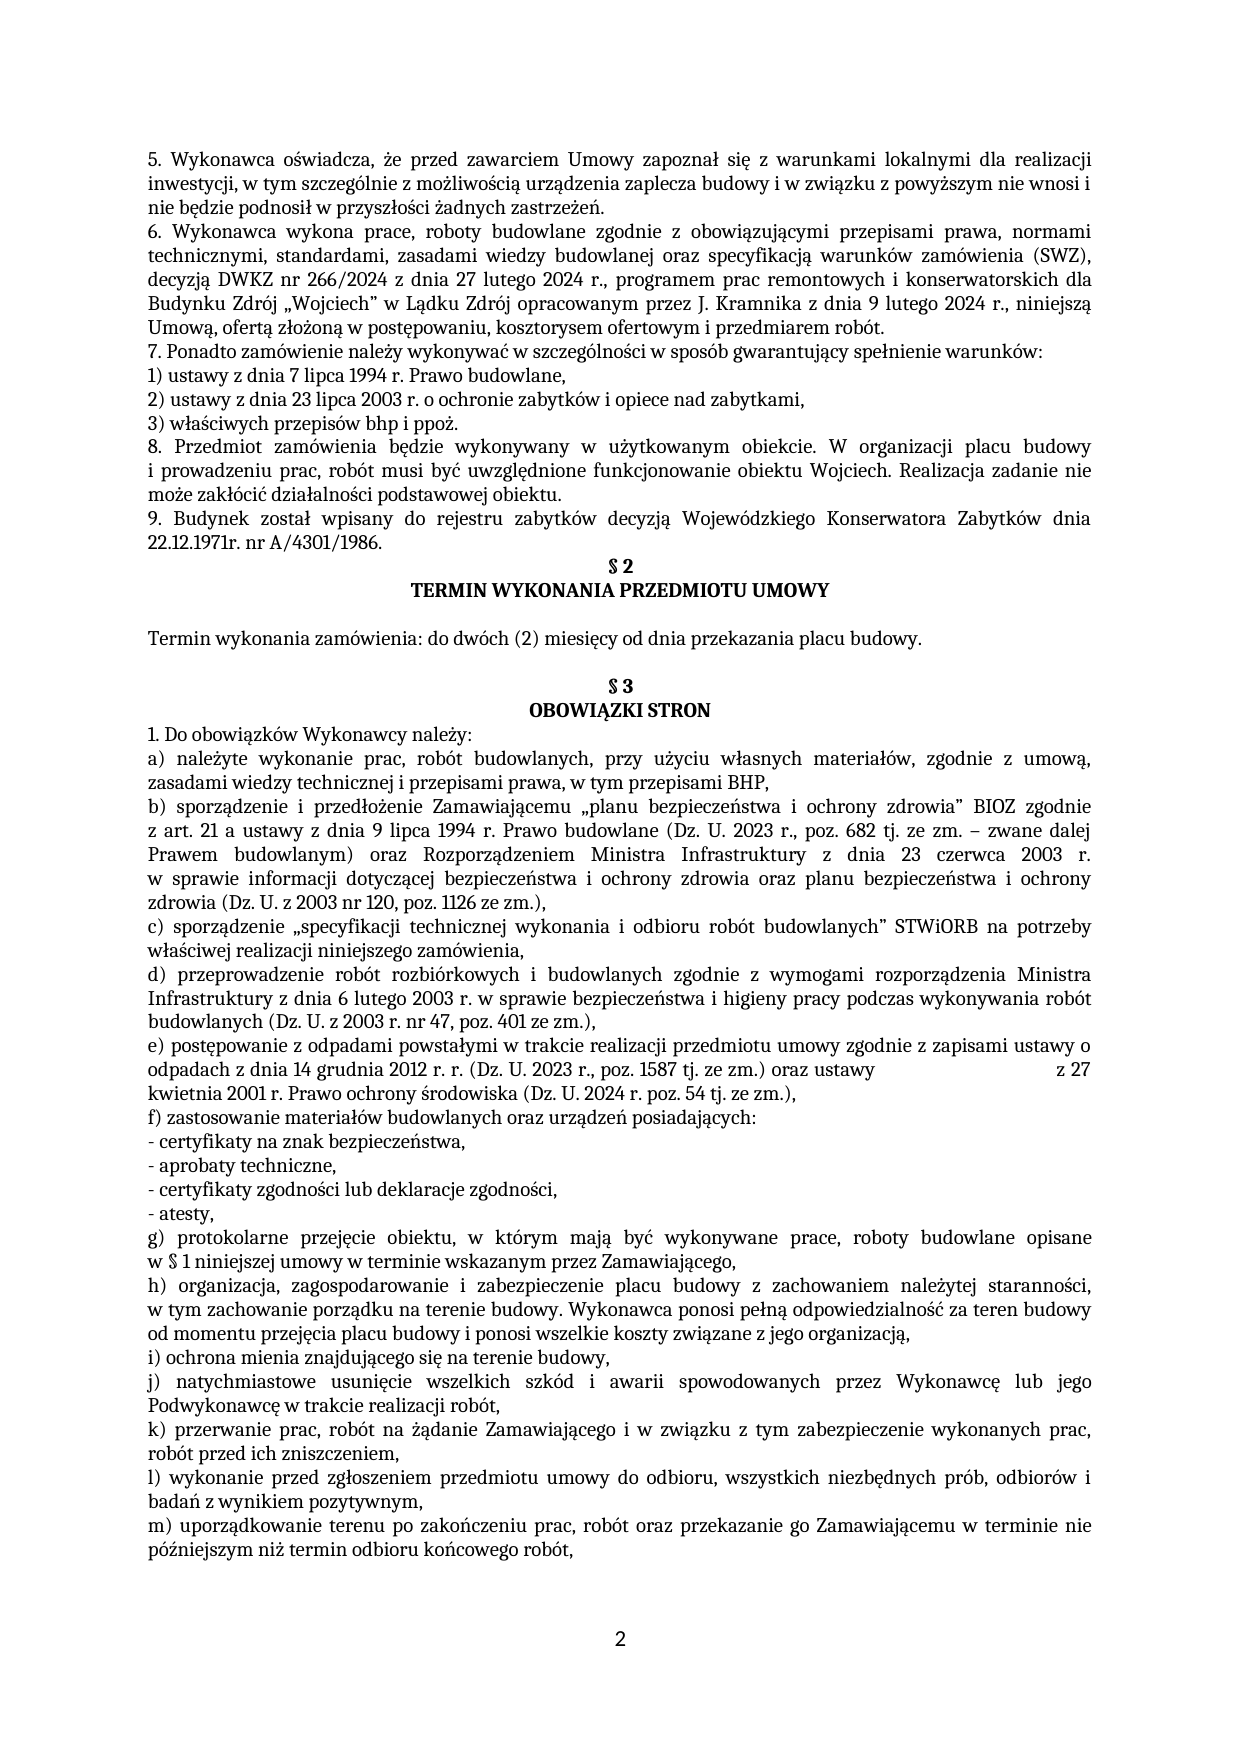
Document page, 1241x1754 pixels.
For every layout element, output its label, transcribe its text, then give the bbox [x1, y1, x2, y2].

text 3) właściwych przepisów bhp i ppoż. [148, 411, 1093, 435]
text OBOWIĄZKI STRON [148, 699, 1093, 723]
text k) przerwanie prac, robót na żądanie Zamawiającego i w związku z tym zabezpieczenie wykonanych prac, robót przed ich zniszczeniem, [148, 1417, 1093, 1465]
text g) protokolarne przejęcie obiektu, w którym mają być wykonywane prace, roboty budowlane opisane w § 1 niniejszej umowy w terminie wskazanym przez Zamawiającego, [148, 1226, 1093, 1274]
text Termin wykonania zamówienia: do dwóch (2) miesięcy od dnia przekazania placu budowy. [148, 627, 1093, 651]
text j) natychmiastowe usunięcie wszelkich szkód i awarii spowodowanych przez Wykonawcę lub jego Podwykonawcę w trakcie realizacji robót, [148, 1369, 1093, 1417]
text - aprobaty techniczne, [148, 1154, 1093, 1178]
text 9. Budynek został wpisany do rejestru zabytków decyzją Wojewódzkiego Konserwatora Zabytków dnia 22.12.1971r. nr A/4301/1986. [148, 507, 1093, 555]
text 5. Wykonawca oświadcza, że przed zawarciem Umowy zapoznał się z warunkami lokalnymi dla realizacji inwestycji, w tym szczególnie z możliwością urządzenia zaplecza budowy i w związku z powyższym nie wnosi i nie będzie podnosił w przyszłości żadnych zastrzeżeń. [148, 148, 1093, 219]
text i) ochrona mienia znajdującego się na terenie budowy, [148, 1346, 1093, 1369]
text h) organizacja, zagospodarowanie i zabezpieczenie placu budowy z zachowaniem należytej staranności, w tym zachowanie porządku na terenie budowy. Wykonawca ponosi pełną odpowiedzialność za teren budowy od momentu przejęcia placu budowy i ponosi wszelkie koszty związane z jego organizacją, [148, 1274, 1093, 1346]
text m) uporządkowanie terenu po zakończeniu prac, robót oraz przekazanie go Zamawiającemu w terminie nie późniejszym niż termin odbioru końcowego robót, [148, 1513, 1093, 1561]
text l) wykonanie przed zgłoszeniem przedmiotu umowy do odbioru, wszystkich niezbędnych prób, odbiorów i badań z wynikiem pozytywnym, [148, 1465, 1093, 1513]
text 7. Ponadto zamówienie należy wykonywać w szczególności w sposób gwarantujący spełnienie warunków: [148, 339, 1093, 363]
text - atesty, [148, 1202, 1093, 1226]
text e) postępowanie z odpadami powstałymi w trakcie realizacji przedmiotu umowy zgodnie z zapisami ustawy o odpadach z dnia 14 grudnia 2012 r. r. (Dz. U. 2023 r., poz. 1587 tj. ze zm.) oraz ustawy z 27 kwietnia 2001 r. Prawo ochrony środowiska (Dz. U. 2024 r. poz. 54 tj. ze zm.), [148, 1034, 1093, 1106]
text f) zastosowanie materiałów budowlanych oraz urządzeń posiadających: [148, 1106, 1093, 1130]
text § 3 [148, 675, 1093, 699]
text § 2 [148, 555, 1093, 579]
text - certyfikaty zgodności lub deklaracje zgodności, [148, 1178, 1093, 1202]
text c) sporządzenie „specyfikacji technicznej wykonania i odbioru robót budowlanych” STWiORB na potrzeby właściwej realizacji niniejszego zamówienia, [148, 914, 1093, 962]
text TERMIN WYKONANIA PRZEDMIOTU UMOWY [148, 579, 1093, 603]
text - certyfikaty na znak bezpieczeństwa, [148, 1130, 1093, 1154]
text d) przeprowadzenie robót rozbiórkowych i budowlanych zgodnie z wymogami rozporządzenia Ministra Infrastruktury z dnia 6 lutego 2003 r. w sprawie bezpieczeństwa i higieny pracy podczas wykonywania robót budowlanych (Dz. U. z 2003 r. nr 47, poz. 401 ze zm.), [148, 962, 1093, 1034]
text 8. Przedmiot zamówienia będzie wykonywany w użytkowanym obiekcie. W organizacji placu budowy i prowadzeniu prac, robót musi być uwzględnione funkcjonowanie obiektu Wojciech. Realizacja zadanie nie może zakłócić działalności podstawowej obiektu. [148, 435, 1093, 507]
text 2) ustawy z dnia 23 lipca 2003 r. o ochronie zabytków i opiece nad zabytkami, [148, 387, 1093, 411]
text 6. Wykonawca wykona prace, roboty budowlane zgodnie z obowiązującymi przepisami prawa, normami technicznymi, standardami, zasadami wiedzy budowlanej oraz specyfikacją warunków zamówienia (SWZ), decyzją DWKZ nr 266/2024 z dnia 27 lutego 2024 r., programem prac remontowych i konserwatorskich dla Budynku Zdrój „Wojciech” w Lądku Zdrój opracowanym przez J. Kramnika z dnia 9 lutego 2024 r., niniejszą Umową, ofertą złożoną w postępowaniu, kosztorysem ofertowym i przedmiarem robót. [148, 219, 1093, 339]
text b) sporządzenie i przedłożenie Zamawiającemu „planu bezpieczeństwa i ochrony zdrowia” BIOZ zgodnie z art. 21 a ustawy z dnia 9 lipca 1994 r. Prawo budowlane (Dz. U. 2023 r., poz. 682 tj. ze zm. – zwane dalej Prawem budowlanym) oraz Rozporządzeniem Ministra Infrastruktury z dnia 23 czerwca 2003 r. w sprawie informacji dotyczącej bezpieczeństwa i ochrony zdrowia oraz planu bezpieczeństwa i ochrony zdrowia (Dz. U. z 2003 nr 120, poz. 1126 ze zm.), [148, 794, 1093, 914]
text 1) ustawy z dnia 7 lipca 1994 r. Prawo budowlane, [148, 363, 1093, 387]
text 1. Do obowiązków Wykonawcy należy: [148, 723, 1093, 747]
text a) należyte wykonanie prac, robót budowlanych, przy użyciu własnych materiałów, zgodnie z umową, zasadami wiedzy technicznej i przepisami prawa, w tym przepisami BHP, [148, 747, 1093, 794]
